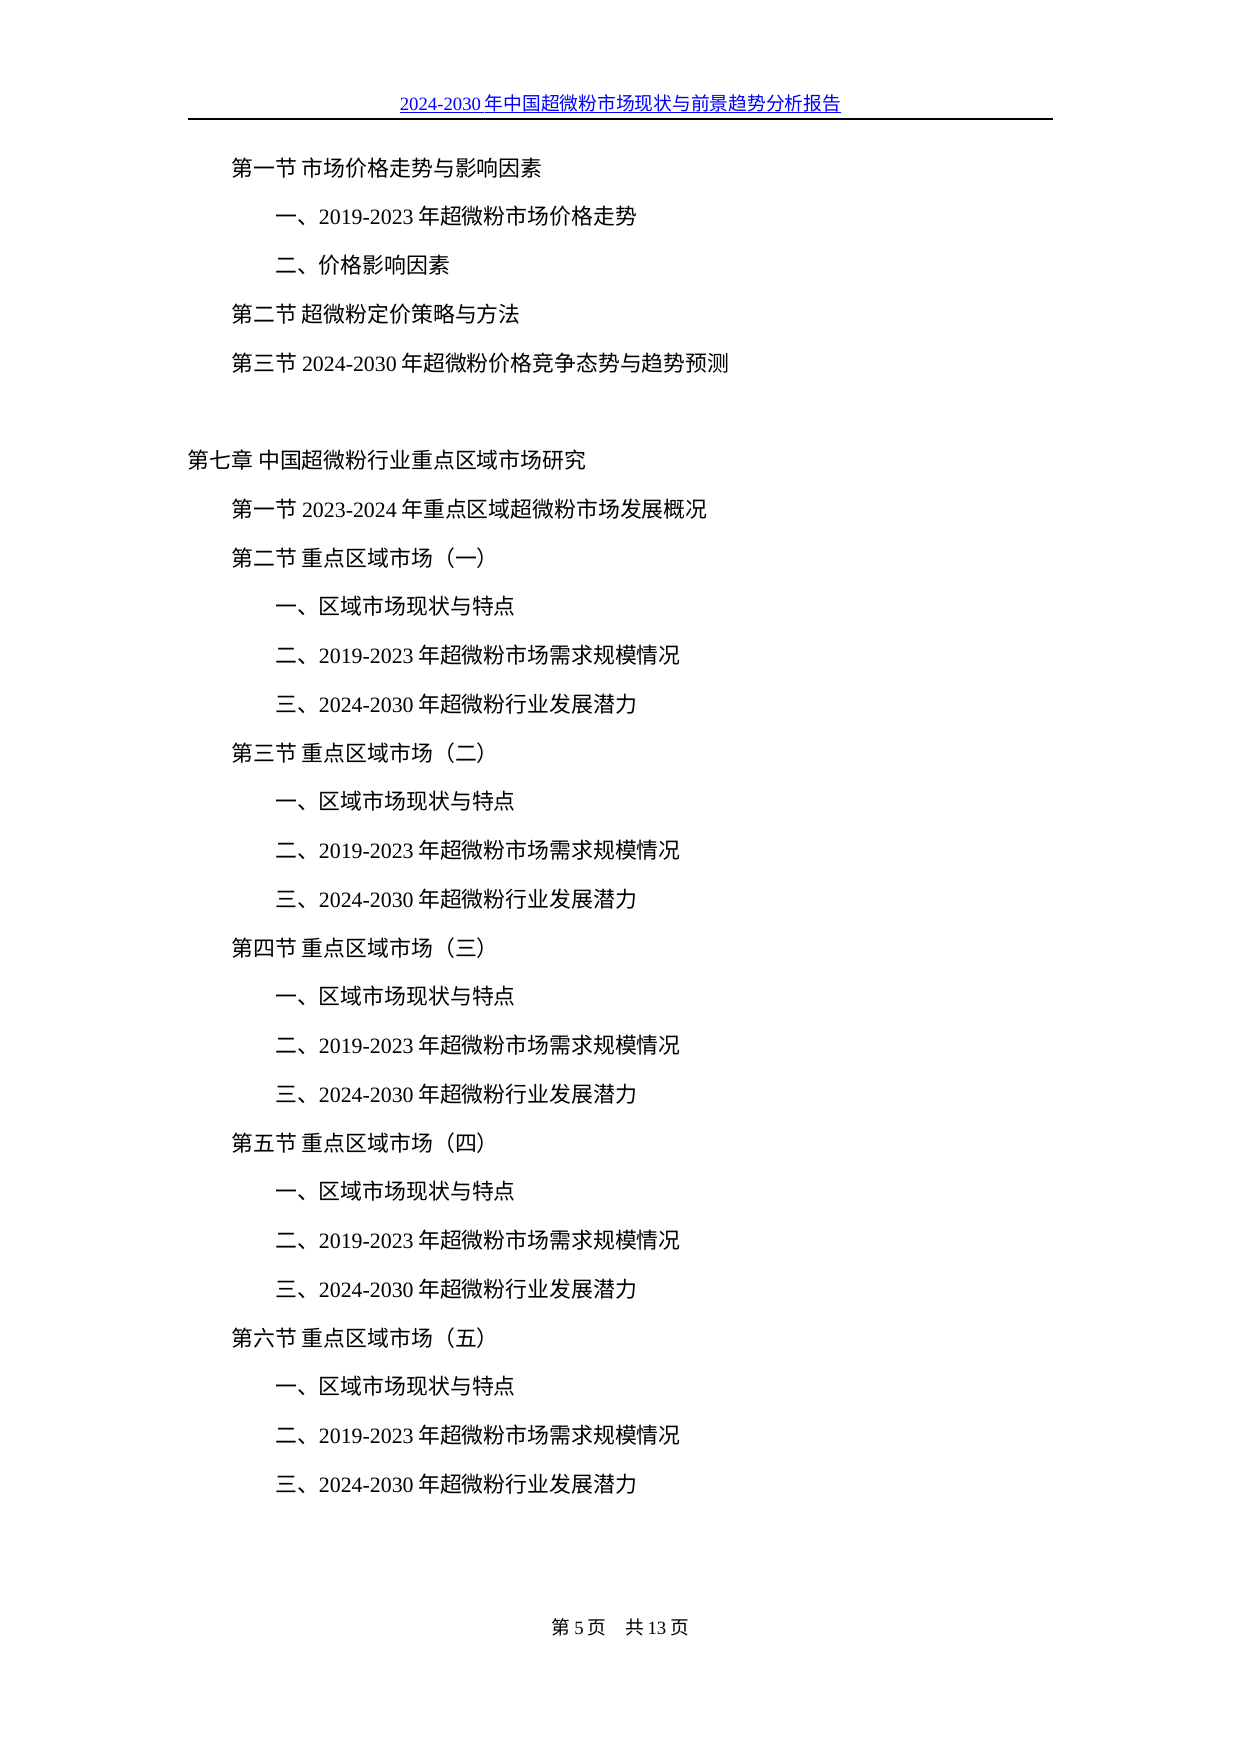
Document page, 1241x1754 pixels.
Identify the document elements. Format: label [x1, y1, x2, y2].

text [187, 150, 1053, 1499]
